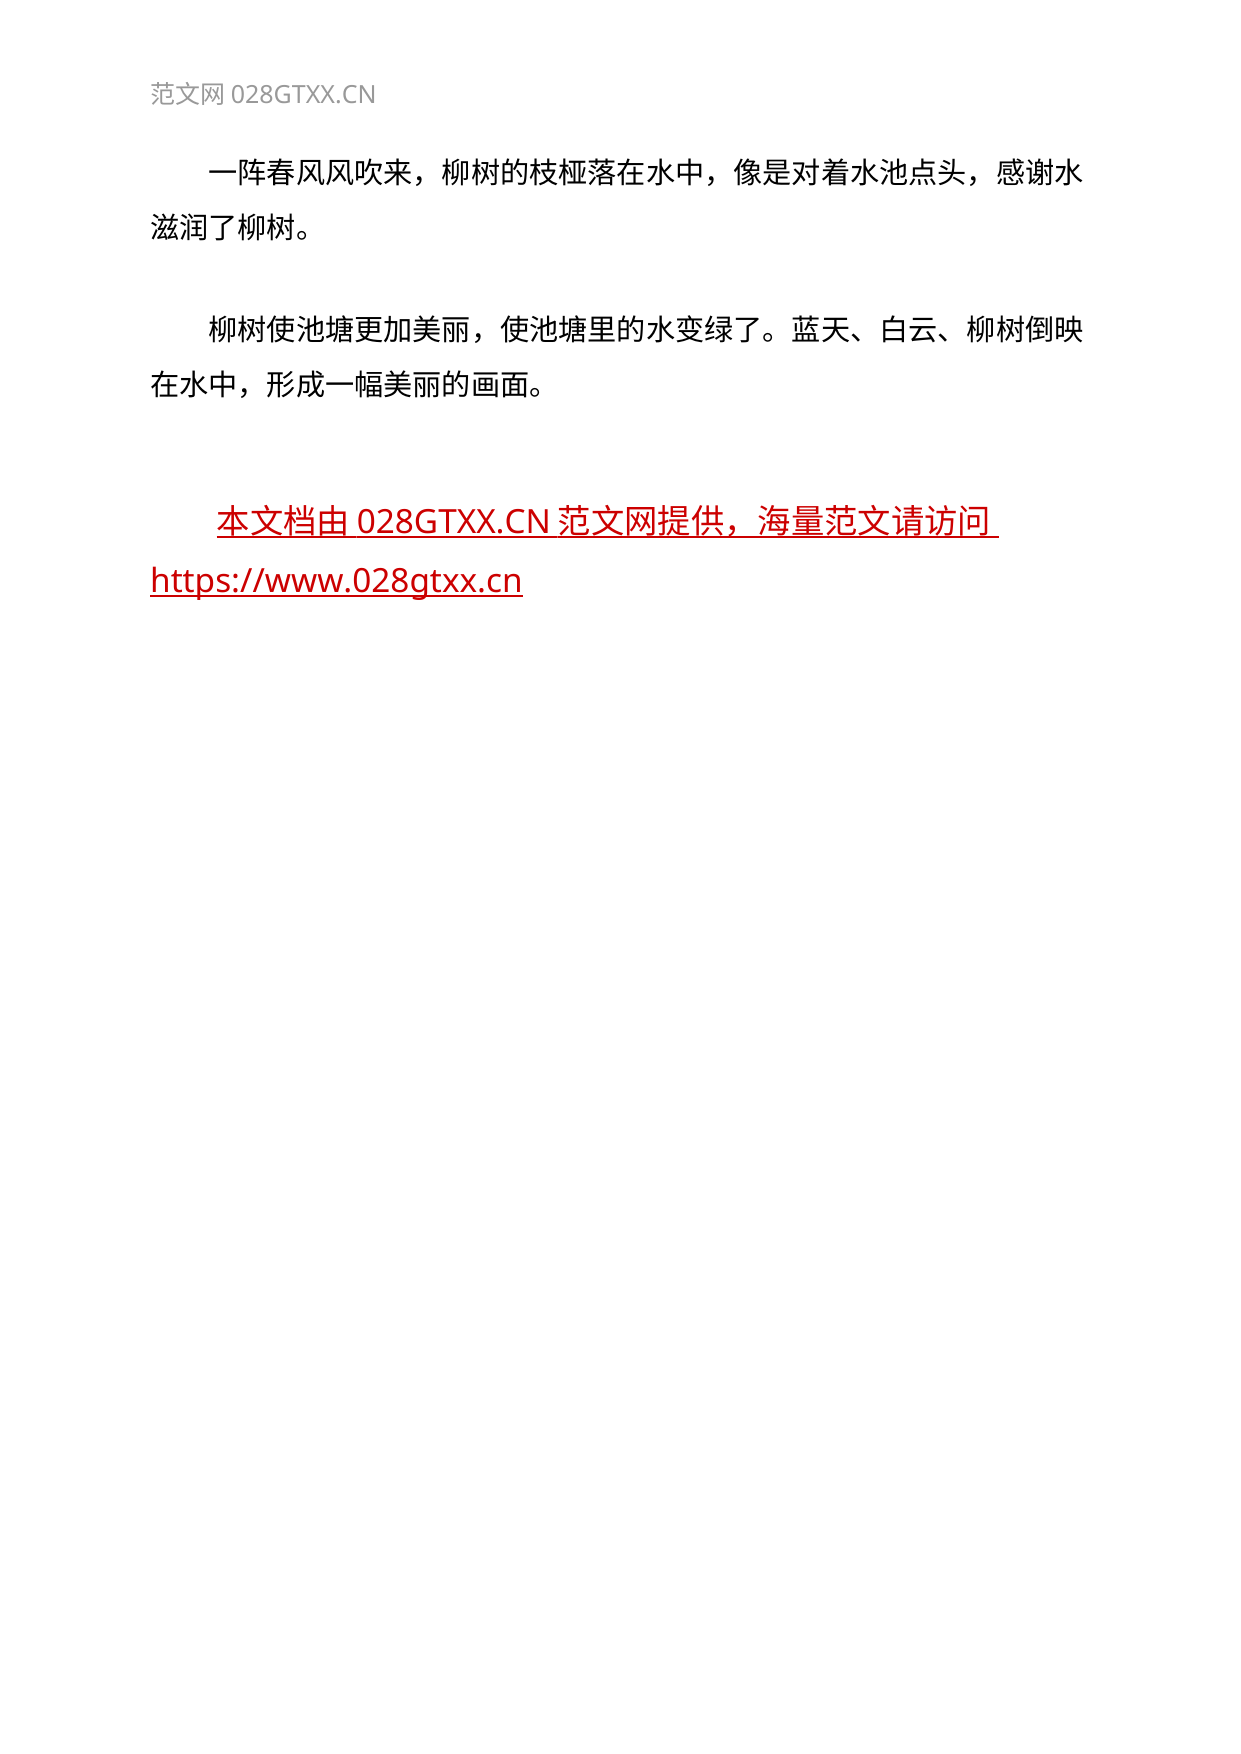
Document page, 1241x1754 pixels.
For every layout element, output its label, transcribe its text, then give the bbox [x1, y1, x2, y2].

text 柳树使池塘更加美丽，使池塘里的水变绿了。蓝天、白云、柳树倒映在水中，形成一幅美丽的画面。 [150, 307, 1090, 404]
text 本文档由028GTXX.CN范文网提供，海量范文请访问 https://www.028gtxx.cn [150, 494, 1090, 602]
text 一阵春风风吹来，柳树的枝桠落在水中，像是对着水池点头，感谢水滋润了柳树。 [150, 150, 1090, 247]
